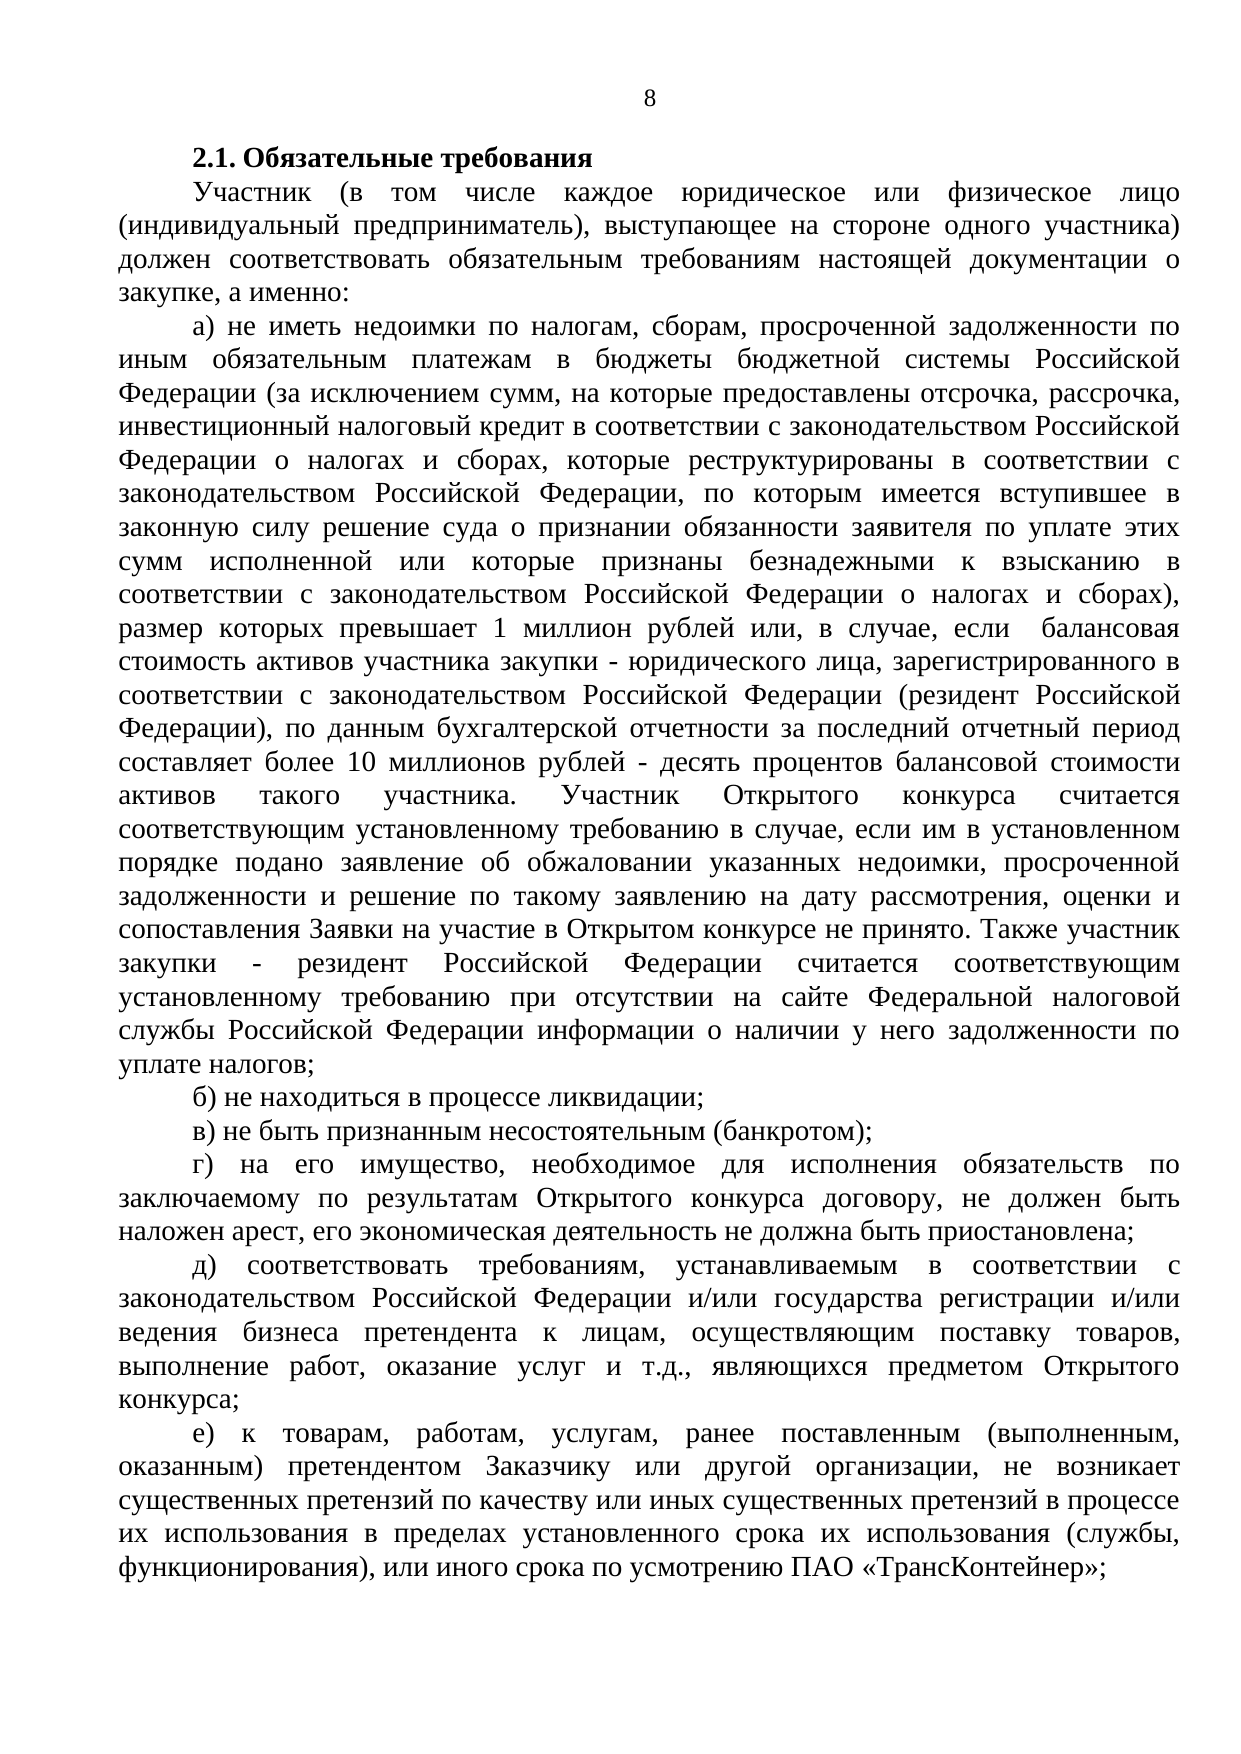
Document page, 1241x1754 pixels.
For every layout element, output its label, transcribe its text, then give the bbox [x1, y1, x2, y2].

text а) не иметь недоимки по налогам, сборам, просроченной задолженности по иным обязательным платежам в бюджеты бюджетной системы Российской Федерации (за исключением сумм, на которые предоставлены отсрочка, рассрочка, инвестиционный налоговый кредит в соответствии с законодательством Российской Федерации о налогах и сборах, которые реструктурированы в соответствии с законодательством Российской Федерации, по которым имеется вступившее в законную силу решение суда о признании обязанности заявителя по уплате этих сумм исполненной или которые признаны безнадежными к взысканию в соответствии с законодательством Российской Федерации о налогах и сборах), размер которых превышает 1 миллион рублей или, в случае, если балансовая стоимость активов участника закупки - юридического лица, зарегистрированного в соответствии с законодательством Российской Федерации (резидент Российской Федерации), по данным бухгалтерской отчетности за последний отчетный период составляет более 10 миллионов рублей - десять процентов балансовой стоимости активов такого участника. Участник Открытого конкурса считается соответствующим установленному требованию в случае, если им в установленном порядке подано заявление об обжаловании указанных недоимки, просроченной задолженности и решение по такому заявлению на дату рассмотрения, оценки и сопоставления Заявки на участие в Открытом конкурсе не принято. Также участник закупки - резидент Российской Федерации считается соответствующим установленному требованию при отсутствии на сайте Федеральной налоговой службы Российской Федерации информации о наличии у него задолженности по уплате налогов; [118, 308, 1181, 1079]
text в) не быть признанным несостоятельным (банкротом); [118, 1113, 1181, 1146]
text б) не находиться в процессе ликвидации; [118, 1079, 1181, 1113]
text Участник (в том числе каждое юридическое или физическое лицо (индивидуальный предприниматель), выступающее на стороне одного участника) должен соответствовать обязательным требованиям настоящей документации о закупке, а именно: [118, 174, 1181, 308]
text д) соответствовать требованиям, устанавливаемым в соответствии с законодательством Российской Федерации и/или государства регистрации и/или ведения бизнеса претендента к лицам, осуществляющим поставку товаров, выполнение работ, оказание услуг и т.д., являющихся предметом Открытого конкурса; [118, 1247, 1181, 1415]
list Обязательные требования [118, 140, 1181, 174]
text г) на его имущество, необходимое для исполнения обязательств по заключаемому по результатам Открытого конкурса договору, не должен быть наложен арест, его экономическая деятельность не должна быть приостановлена; [118, 1146, 1181, 1247]
text е) к товарам, работам, услугам, ранее поставленным (выполненным, оказанным) претендентом Заказчику или другой организации, не возникает существенных претензий по качеству или иных существенных претензий в процессе их использования в пределах установленного срока их использования (службы, функционирования), или иного срока по усмотрению ПАО «ТрансКонтейнер»; [118, 1415, 1181, 1582]
